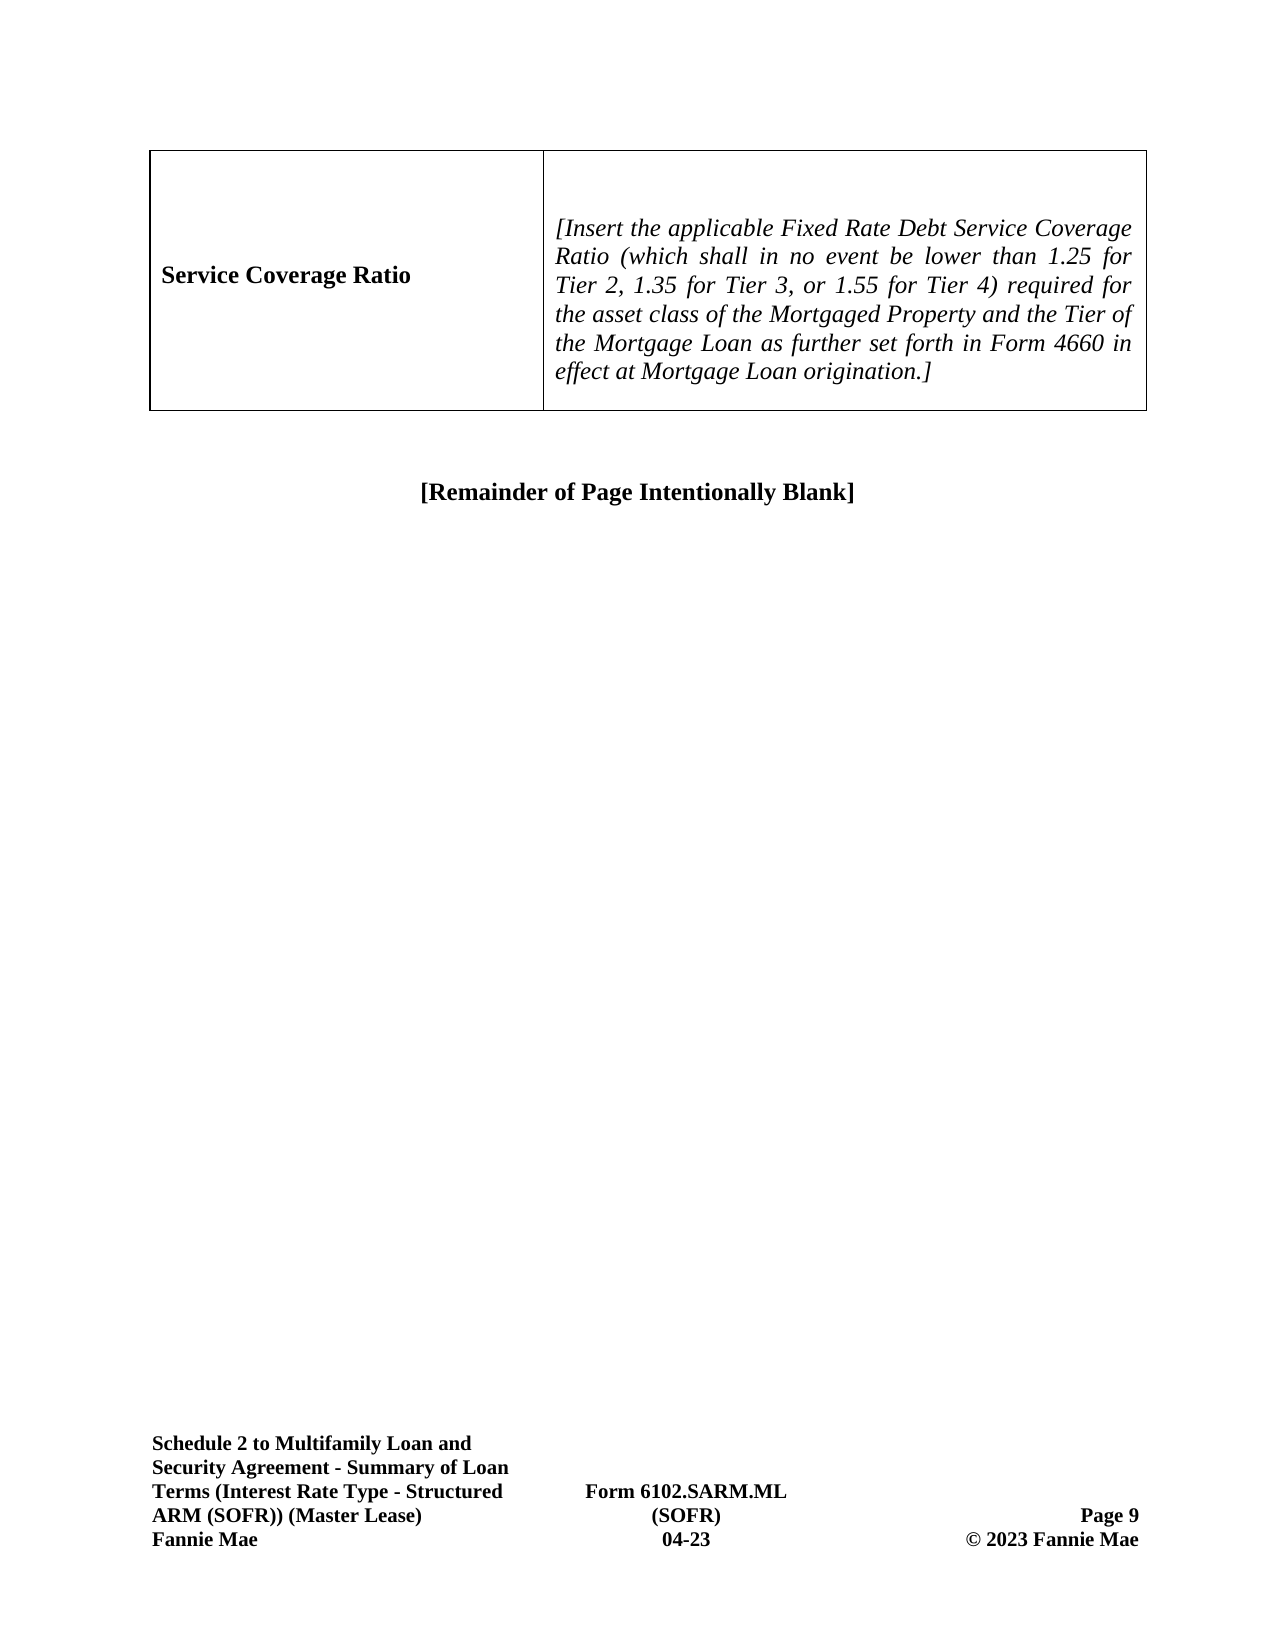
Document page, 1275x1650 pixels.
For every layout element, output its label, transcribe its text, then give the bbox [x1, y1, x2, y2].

text [Remainder of Page Intentionally Blank] [150, 477, 1125, 506]
table_cell Minimum Conversion Debt Service Coverage Ratio [151, 151, 543, 410]
